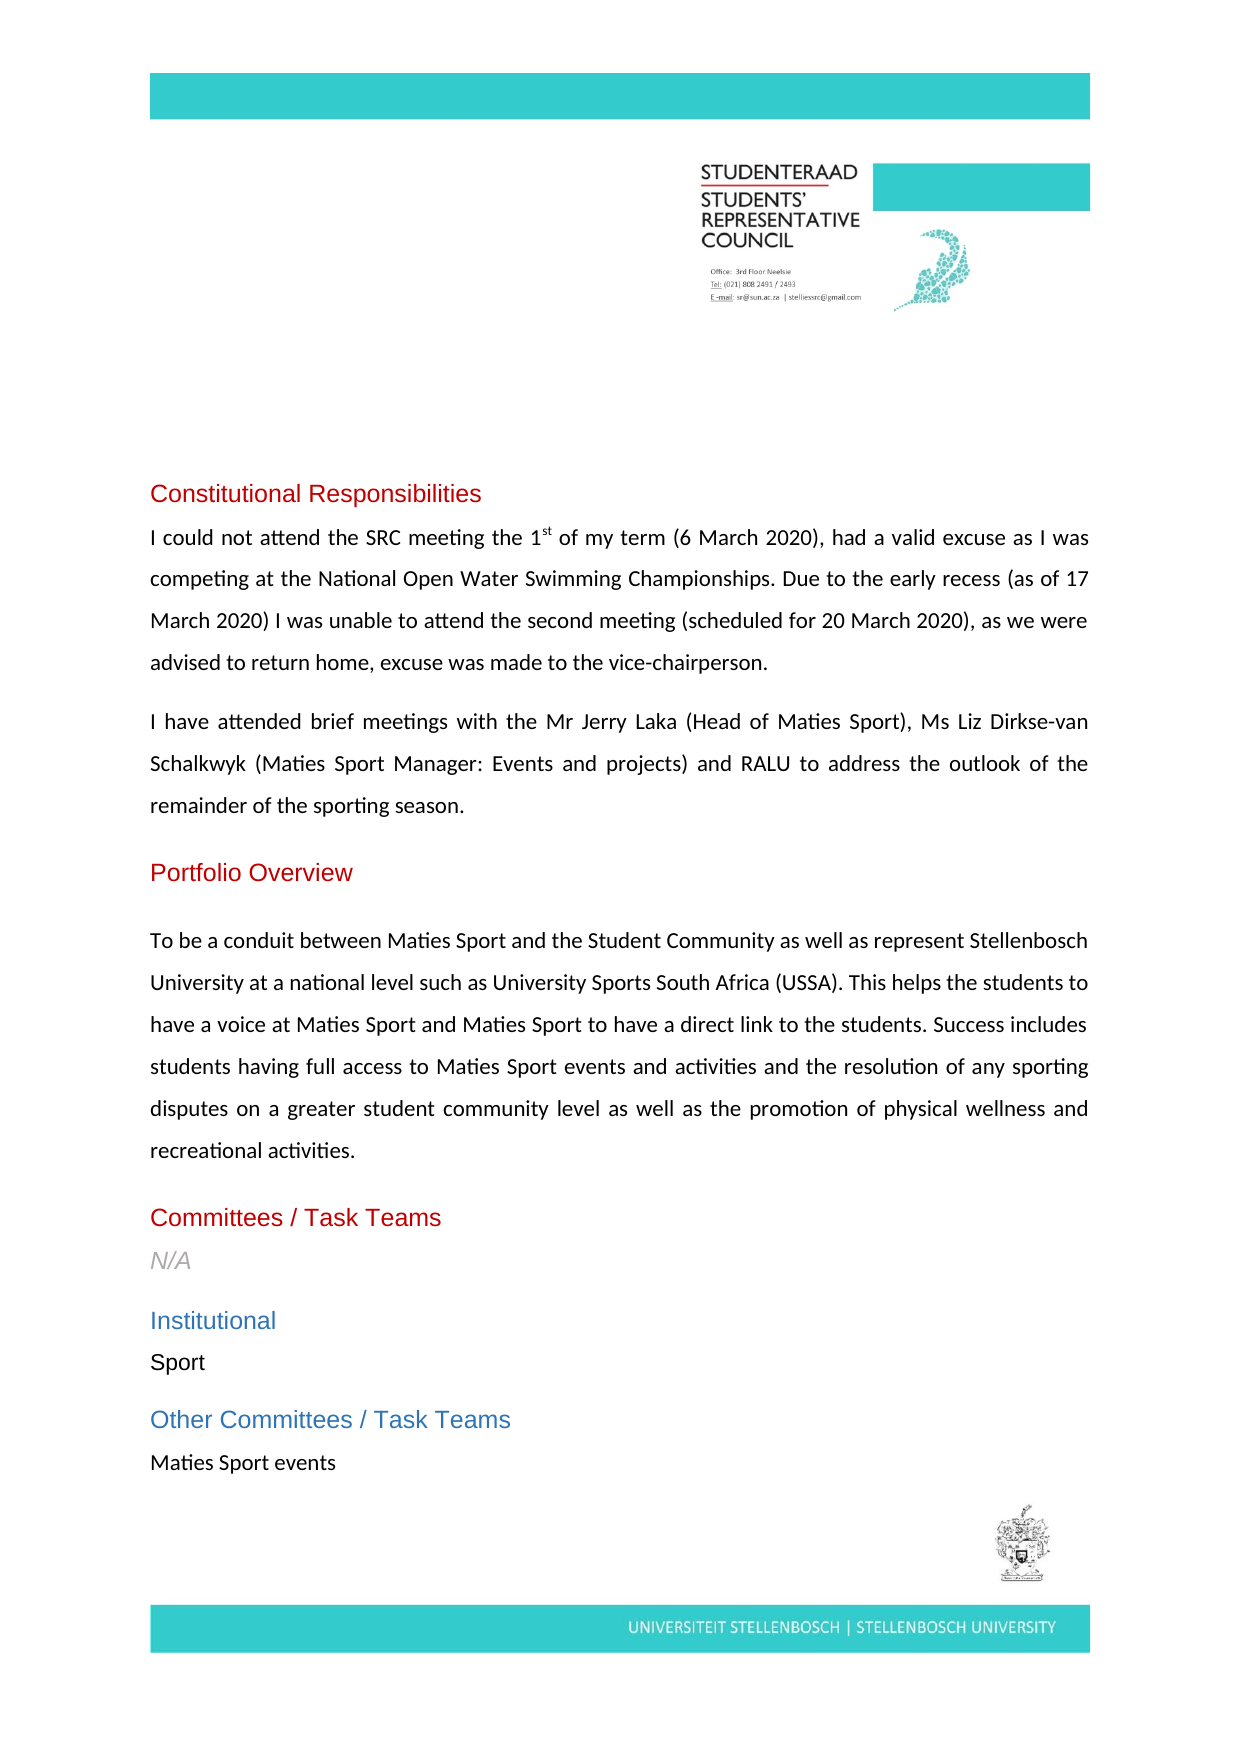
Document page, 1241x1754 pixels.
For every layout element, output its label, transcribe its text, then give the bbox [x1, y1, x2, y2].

text N/A [150, 1246, 1090, 1275]
picture [150, 73, 1091, 427]
text Sport [150, 1349, 1090, 1376]
text I could not attend the SRC meeting the 1st of my term (6 March 2020), had a valid excuse as I was competing at the National Open Water Swimming Championships. Due to the early recess (as of 17 March 2020) I was unable to attend the second meeting (scheduled for 20 March 2020), as we were advised to return home, excuse was made to the vice-chairperson. [150, 523, 1090, 677]
subtitle Committees / Task Teams [150, 1203, 1090, 1232]
text I have attended brief meetings with the Mr Jerry Laka (Head of Maties Sport), Ms Liz Dirkse-van Schalkwyk (Maties Sport Manager: Events and projects) and RALU to address the outlook of the remainder of the sporting season. [150, 707, 1090, 819]
subtitle Portfolio Overview [150, 858, 1090, 887]
subtitle Other Committees / Task Teams [150, 1405, 1090, 1434]
subtitle Institutional [150, 1306, 1090, 1335]
text Maties Sport events [150, 1448, 1090, 1476]
subtitle Constitutional Responsibilities [150, 479, 1090, 508]
subtitle To be a conduit between Maties Sport and the Student Community as well as represent Stellenbosch University at a national level such as University Sports South Africa (USSA). This helps the students to have a voice at Maties Sport and Maties Sport to have a direct link to the students. Success includes students having full access to Maties Sport events and activities and the resolution of any sporting disputes on a greater student community level as well as the promotion of physical wellness and recreational activities. [150, 926, 1090, 1164]
picture [150, 1501, 1091, 1653]
